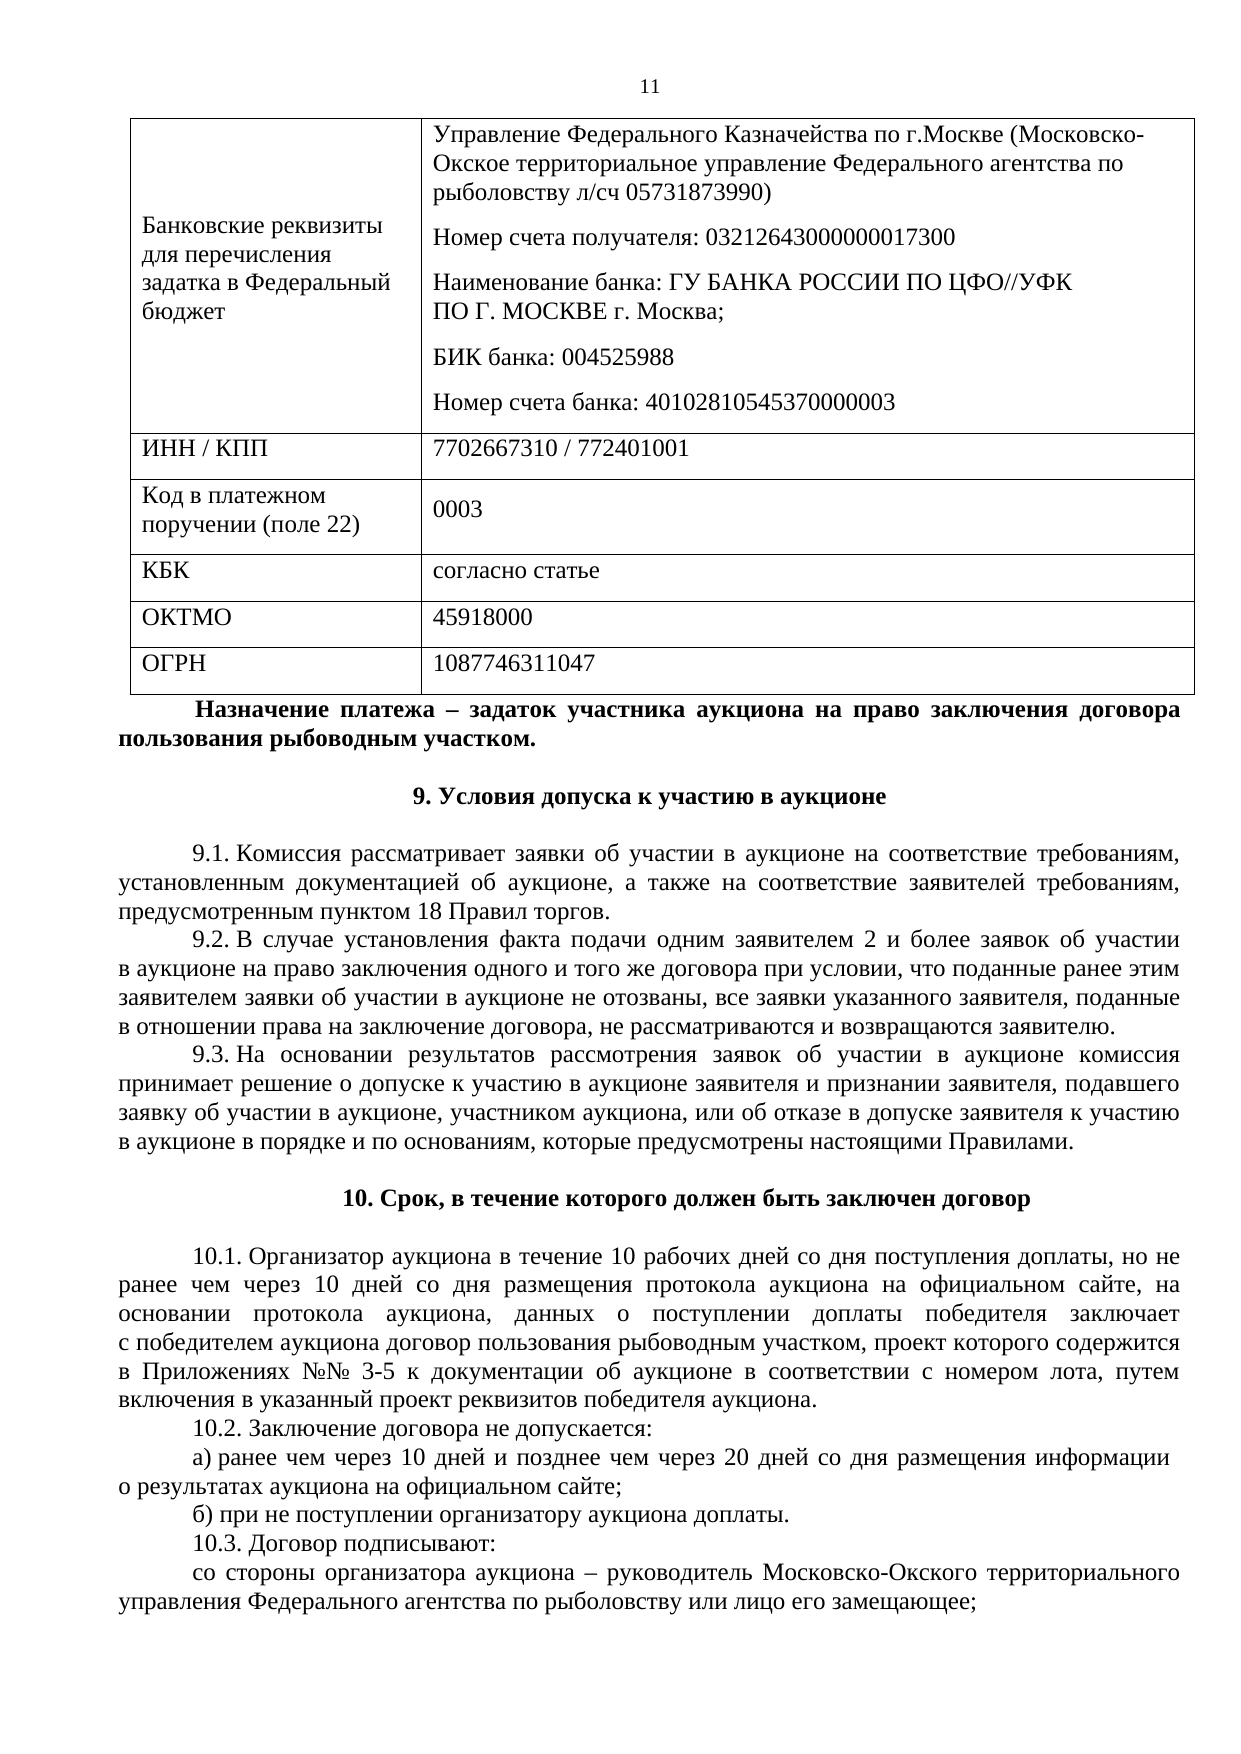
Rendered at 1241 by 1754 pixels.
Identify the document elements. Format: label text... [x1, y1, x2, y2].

text 10. Срок, в течение которого должен быть заключен договор [118, 1183, 1181, 1212]
table_cell ИНН / КПП [131, 434, 421, 479]
table_cell ОГРН [131, 648, 421, 693]
text 9. Условия допуска к участию в аукционе [118, 781, 1181, 809]
text 9.2. В случае установления факта подачи одним заявителем 2 и более заявок об участии в аукционе на право заключения одного и того же договора при условии, что поданные ранее этим заявителем заявки об участии в аукционе не отозваны, все заявки указанного заявителя, поданные в отношении права на заключение договора, не рассматриваются и возвращаются заявителю. [118, 924, 1181, 1039]
table_cell КБК [131, 555, 421, 601]
text а) ранее чем через 10 дней и позднее чем через 20 дней со дня размещения информации о результатах аукциона на официальном сайте; [118, 1442, 1181, 1499]
text 9.3. На основании результатов рассмотрения заявок об участии в аукционе комиссия принимает решение о допуске к участию в аукционе заявителя и признании заявителя, подавшего заявку об участии в аукционе, участником аукциона, или об отказе в допуске заявителя к участию в аукционе в порядке и по основаниям, которые предусмотрены настоящими Правилами. [118, 1039, 1181, 1154]
table_cell согласно статье [422, 555, 1194, 601]
table_cell 45918000 [422, 602, 1194, 647]
text б) при не поступлении организатору аукциона доплаты. [118, 1499, 1181, 1528]
text со стороны организатора аукциона – руководитель Московско-Окского территориального управления Федерального агентства по рыболовству или лицо его замещающее; [118, 1557, 1181, 1614]
table_cell 7702667310 / 772401001 [422, 434, 1194, 479]
text 9.1. Комиссия рассматривает заявки об участии в аукционе на соответствие требованиям, установленным документацией об аукционе, а также на соответствие заявителей требованиям, предусмотренным пунктом 18 Правил торгов. [118, 838, 1181, 924]
text 10.1. Организатор аукциона в течение 10 рабочих дней со дня поступления доплаты, но не ранее чем через 10 дней со дня размещения протокола аукциона на официальном сайте, на основании протокола аукциона, данных о поступлении доплаты победителя заключает с победителем аукциона договор пользования рыбоводным участком, проект которого содержится в Приложениях №№ 3-5 к документации об аукционе в соответствии с номером лота, путем включения в указанный проект реквизитов победителя аукциона. [118, 1241, 1181, 1413]
text 10.3. Договор подписывают: [118, 1528, 1181, 1557]
table_cell 0003 [422, 480, 1194, 554]
text Назначение платежа – задаток участника аукциона на право заключения договора пользования рыбоводным участком. [118, 694, 1181, 752]
table_cell Управление Федерального Казначейства по г.Москве (Московско-Окское территориальное управление Федерального агентства по рыболовству л/сч 05731873990) Номер счета получателя: 03212643000000017300 Наименование банка: ГУ БАНКА РОССИИ ПО ЦФО//УФК ПО Г. МОСКВЕ г. Москва; БИК банка: 004525988 Номер счета банка: 40102810545370000003 [422, 119, 1194, 432]
text 10.2. Заключение договора не допускается: [118, 1413, 1181, 1442]
table_cell Банковские реквизиты для перечисления задатка в Федеральный бюджет [131, 119, 421, 432]
table_cell 1087746311047 [422, 648, 1194, 693]
table_cell ОКТМО [131, 602, 421, 647]
table_cell Код в платежном поручении (поле 22) [131, 480, 421, 554]
